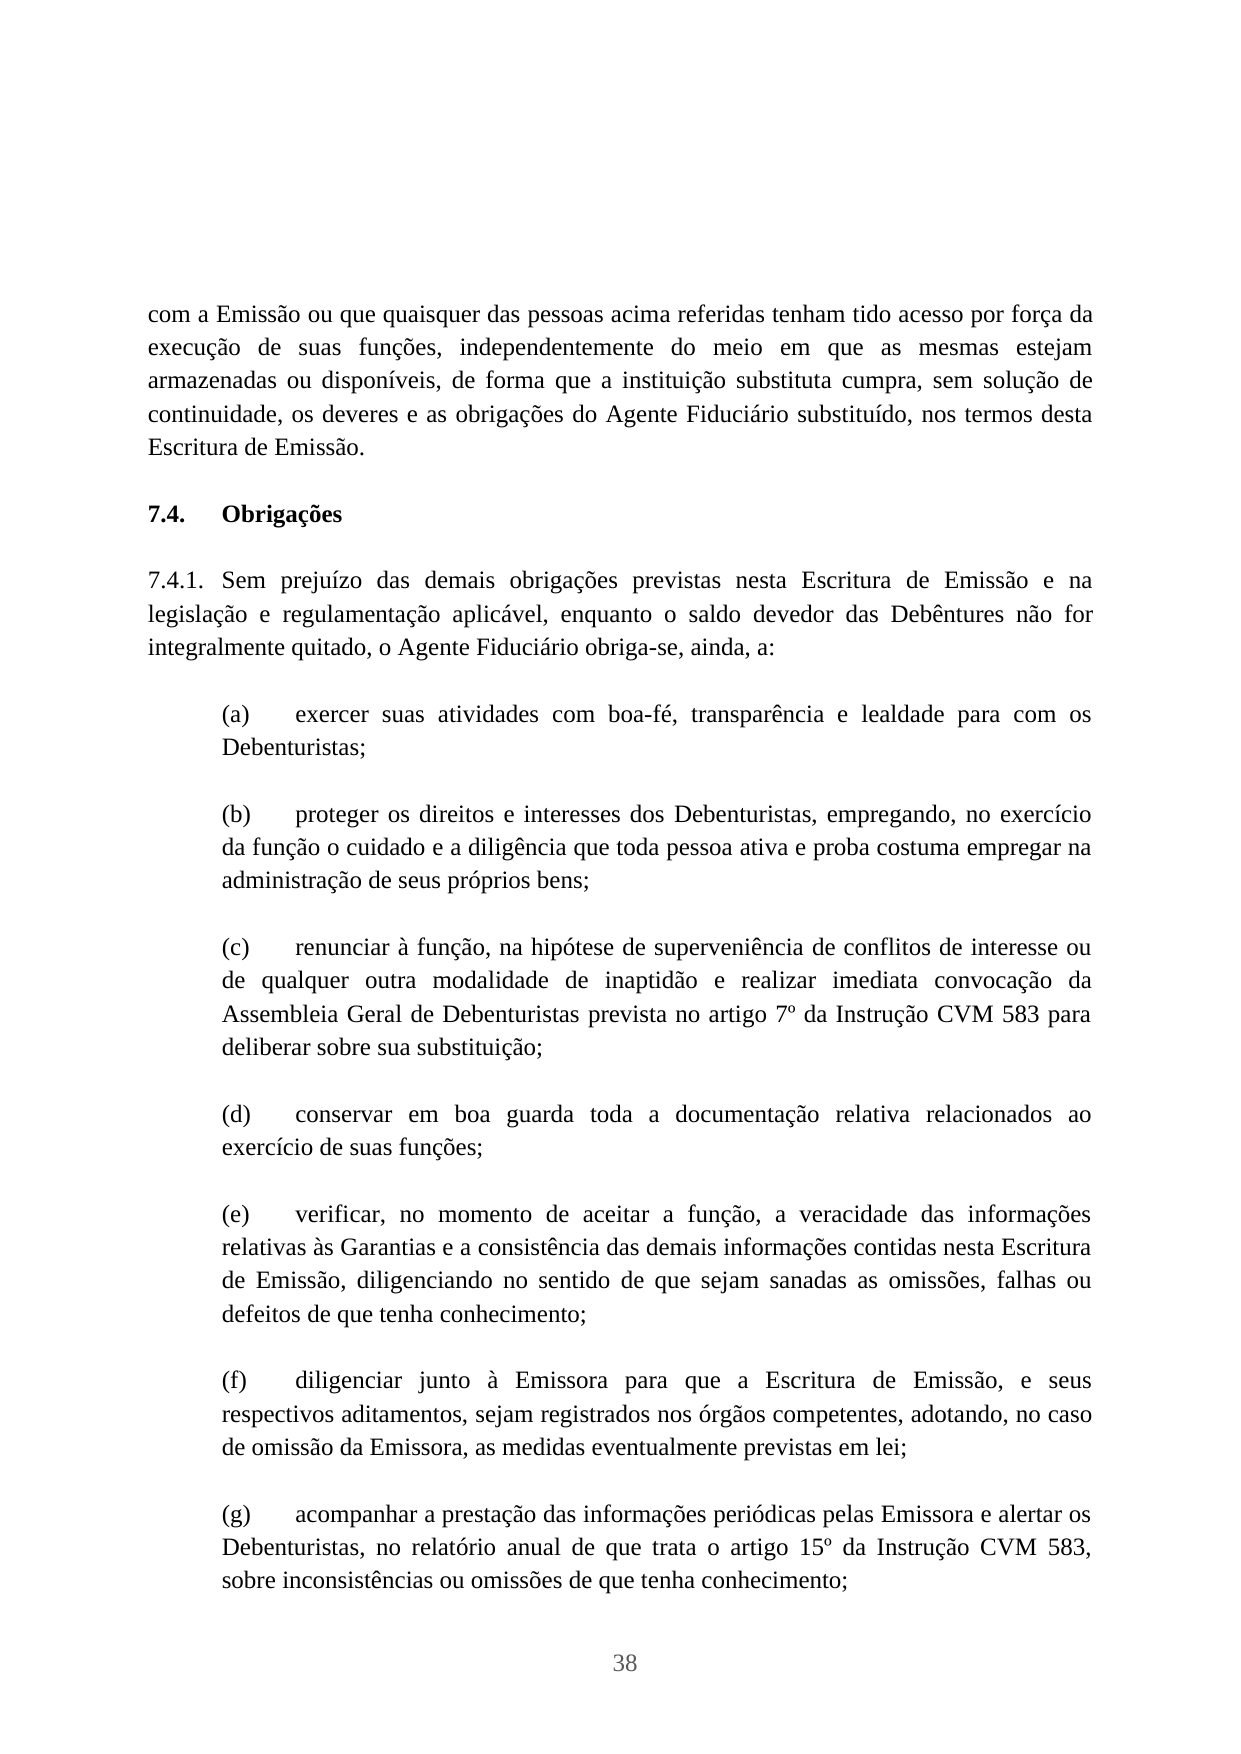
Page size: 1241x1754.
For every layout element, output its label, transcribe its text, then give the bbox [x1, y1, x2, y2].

list conservar em boa guarda toda a documentação relativa relacionados ao exercício de suas funções; [222, 1095, 1092, 1162]
list renunciar à função, na hipótese de superveniência de conflitos de interesse ou de qualquer outra modalidade de inaptidão e realizar imediata convocação da Assembleia Geral de Debenturistas prevista no artigo 7º da Instrução CVM 583 para deliberar sobre sua substituição; [222, 929, 1092, 1062]
list acompanhar a prestação das informações periódicas pelas Emissora e alertar os Debenturistas, no relatório anual de que trata o artigo 15º da Instrução CVM 583, sobre inconsistências ou omissões de que tenha conhecimento; [222, 1495, 1092, 1595]
list diligenciar junto à Emissora para que a Escritura de Emissão, e seus respectivos aditamentos, sejam registrados nos órgãos competentes, adotando, no caso de omissão da Emissora, as medidas eventualmente previstas em lei; [222, 1362, 1092, 1462]
list Sem prejuízo das demais obrigações previstas nesta Escritura de Emissão e na legislação e regulamentação aplicável, enquanto o saldo devedor das Debêntures não for integralmente quitado, o Agente Fiduciário obriga-se, ainda, a: [148, 562, 1094, 662]
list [148, 295, 1094, 462]
list proteger os direitos e interesses dos Debenturistas, empregando, no exercício da função o cuidado e a diligência que toda pessoa ativa e proba costuma empregar na administração de seus próprios bens; [222, 795, 1092, 895]
list Obrigações [148, 495, 1092, 529]
list exercer suas atividades com boa-fé, transparência e lealdade para com os Debenturistas; [222, 695, 1092, 762]
list verificar, no momento de aceitar a função, a veracidade das informações relativas às Garantias e a consistência das demais informações contidas nesta Escritura de Emissão, diligenciando no sentido de que sejam sanadas as omissões, falhas ou defeitos de que tenha conhecimento; [222, 1195, 1092, 1329]
